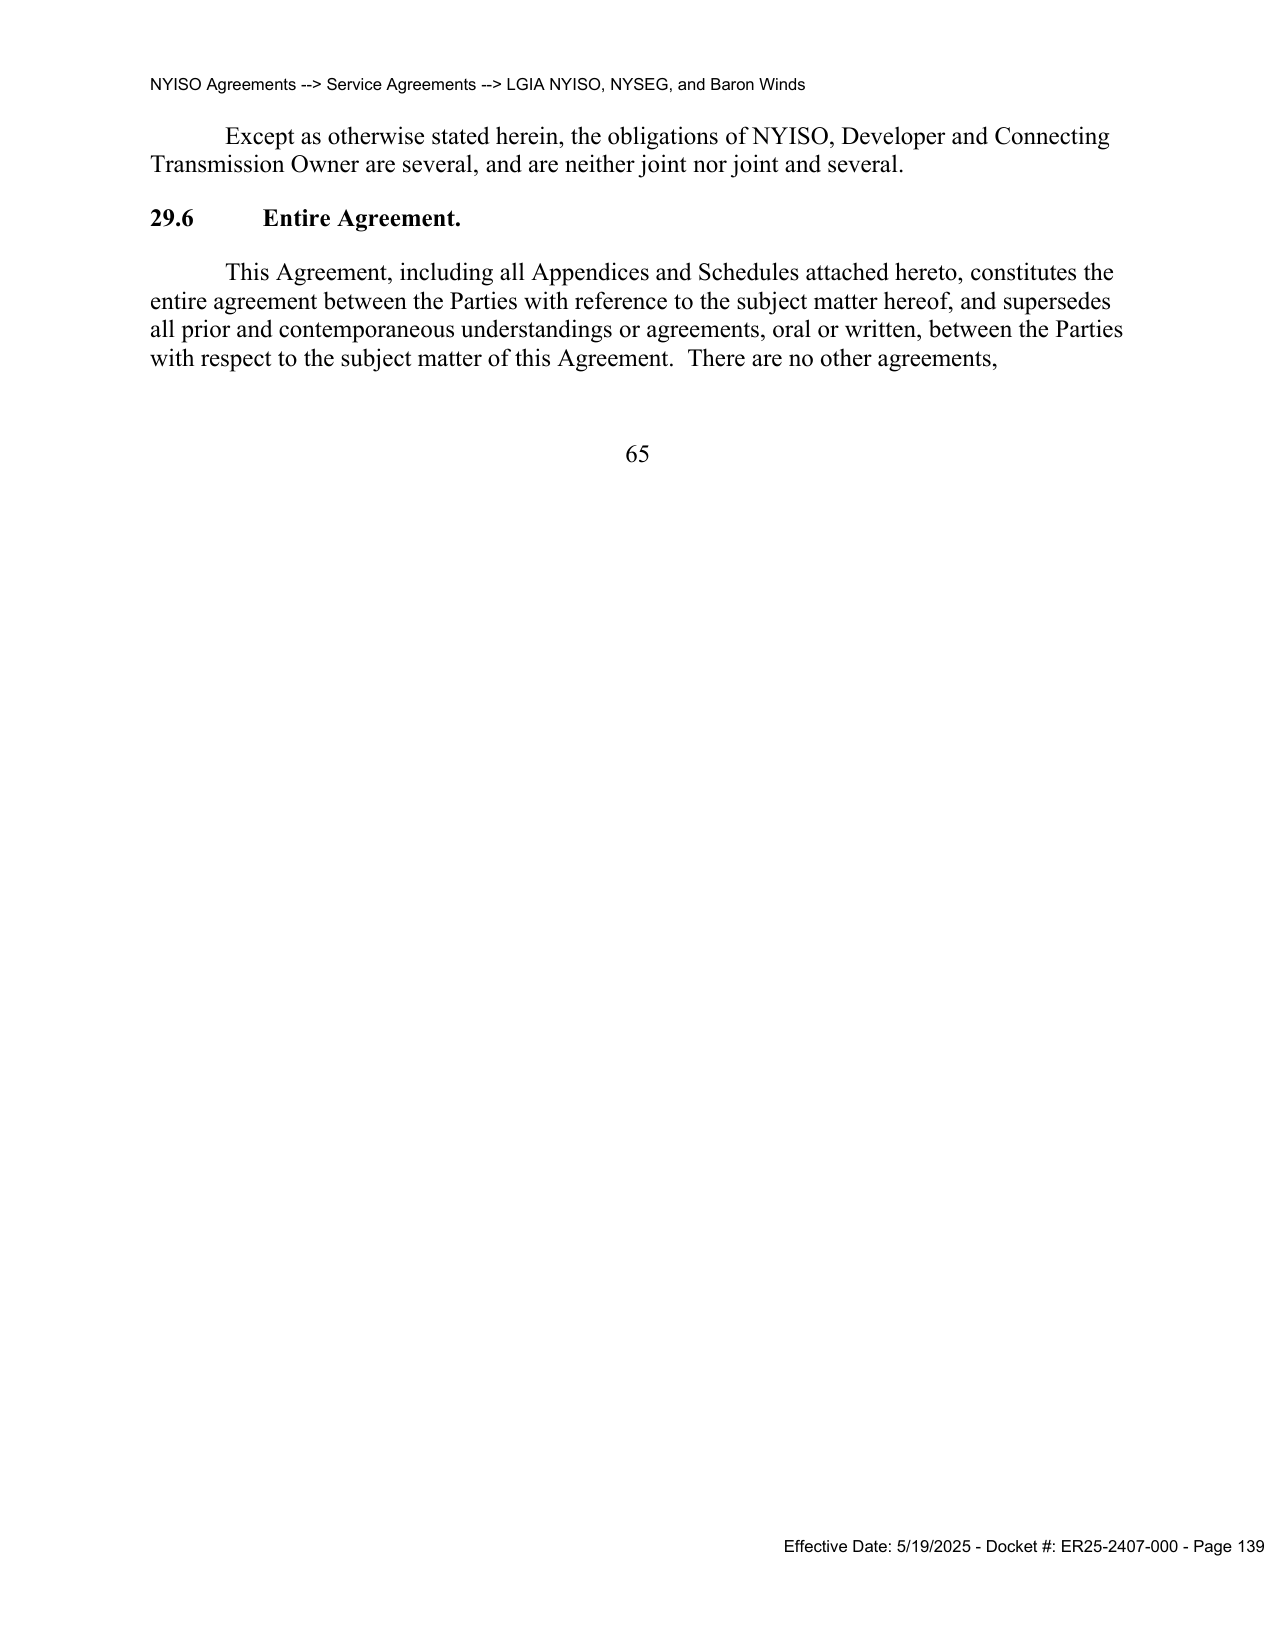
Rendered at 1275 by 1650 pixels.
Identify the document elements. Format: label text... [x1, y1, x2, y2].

list This Agreement, including all Appendices and Schedules attached hereto, constitutes the entire agreement between the Parties with reference to the subject matter hereof, and supersedes all prior and contemporaneous understandings or agreements, oral or written, between the Parties with respect to the subject matter of this Agreement. There are no other agreements, [150, 257, 1264, 372]
list 65 [625, 440, 1264, 469]
list Except as otherwise stated herein, the obligations of NYISO, Developer and Connecting Transmission Owner are several, and are neither joint nor joint and several. [150, 121, 1264, 179]
list 29.6 Entire Agreement. [150, 204, 1264, 232]
